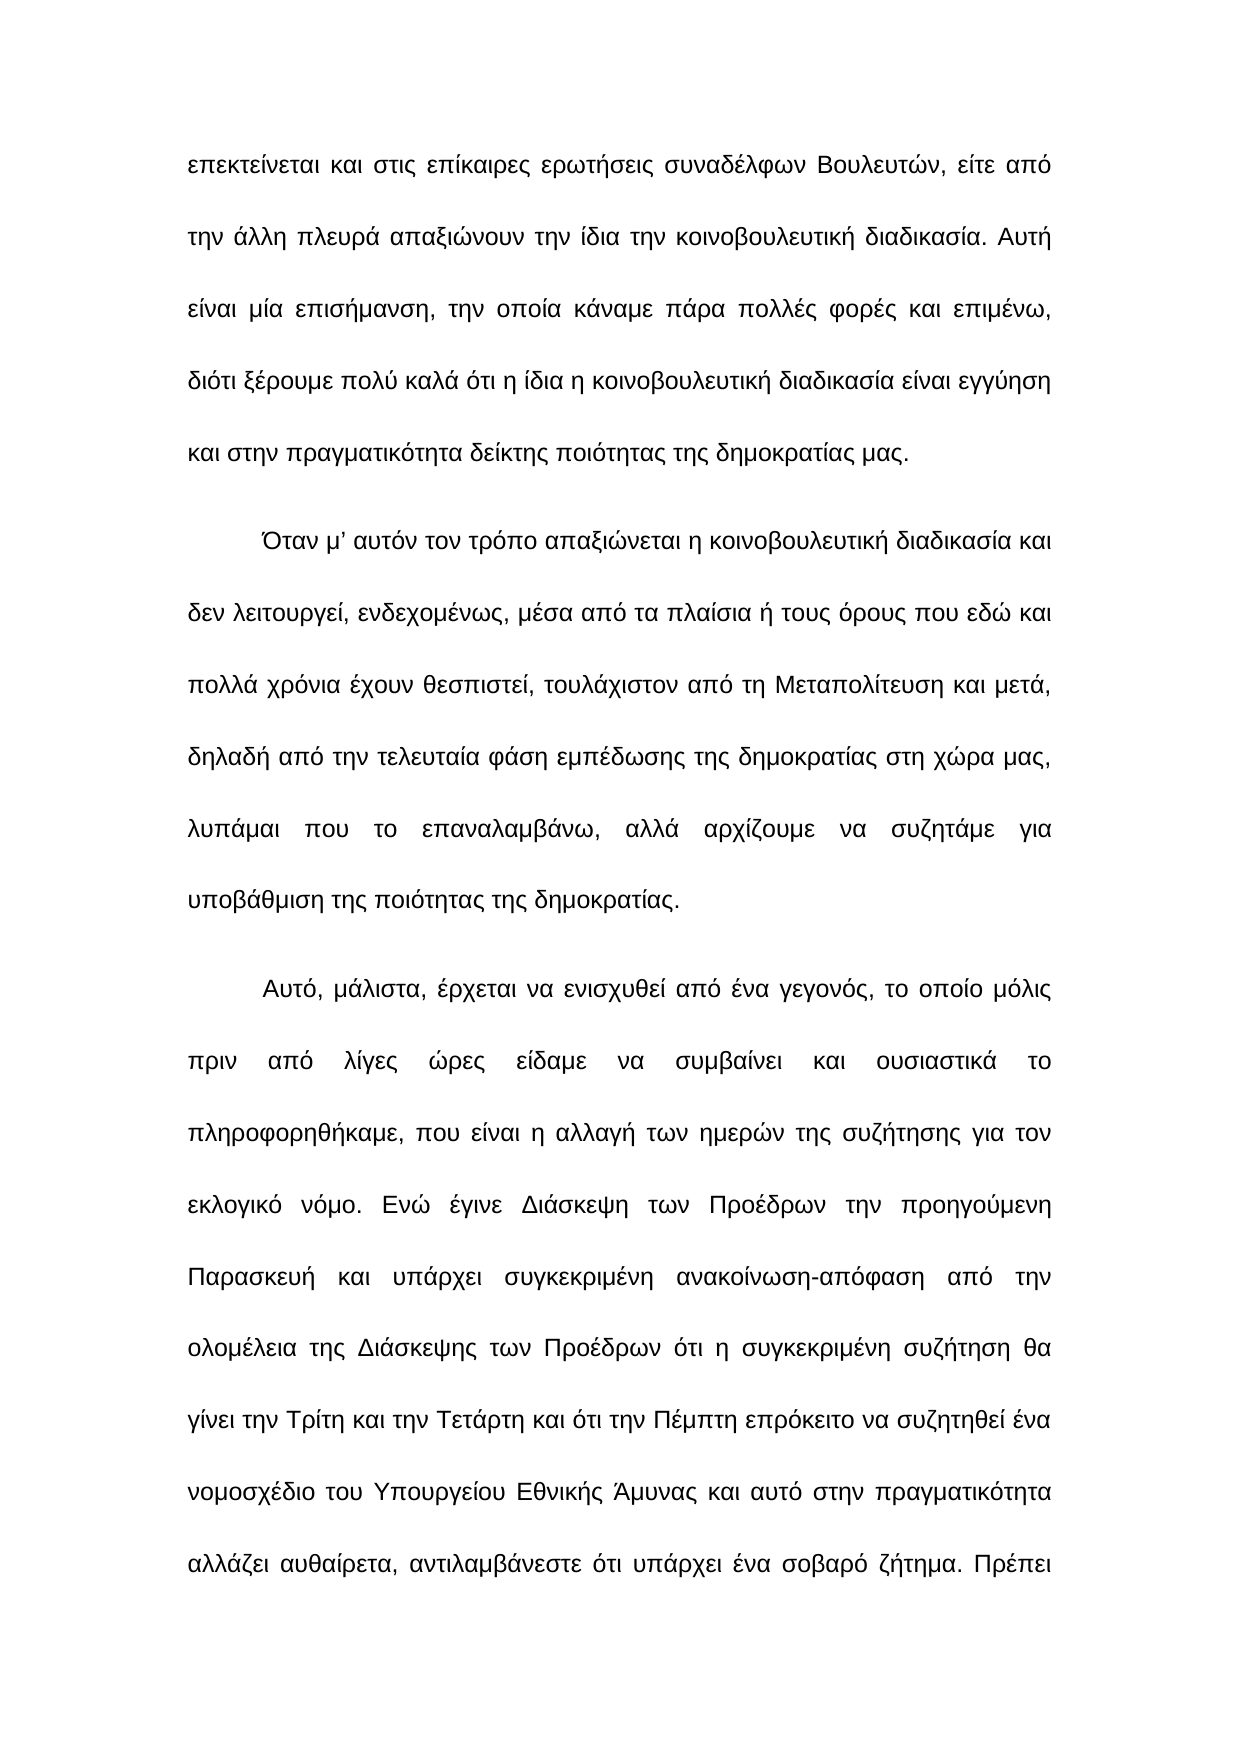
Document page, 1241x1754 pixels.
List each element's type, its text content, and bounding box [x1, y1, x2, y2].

text Όταν μ’ αυτόν τον τρόπο απαξιώνεται η κοινοβουλευτική διαδικασία και δεν λειτουργεί, ενδεχομένως, μέσα από τα πλαίσια ή τους όρους που εδώ και πολλά χρόνια έχουν θεσπιστεί, τουλάχιστον από τη Μεταπολίτευση και μετά, δηλαδή από την τελευταία φάση εμπέδωσης της δημοκρατίας στη χώρα μας, λυπάμαι που το επαναλαμβάνω, αλλά αρχίζουμε να συζητάμε για υποβάθμιση της ποιότητας της δημοκρατίας. [187, 526, 1053, 914]
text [187, 150, 1053, 466]
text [187, 974, 1053, 1578]
